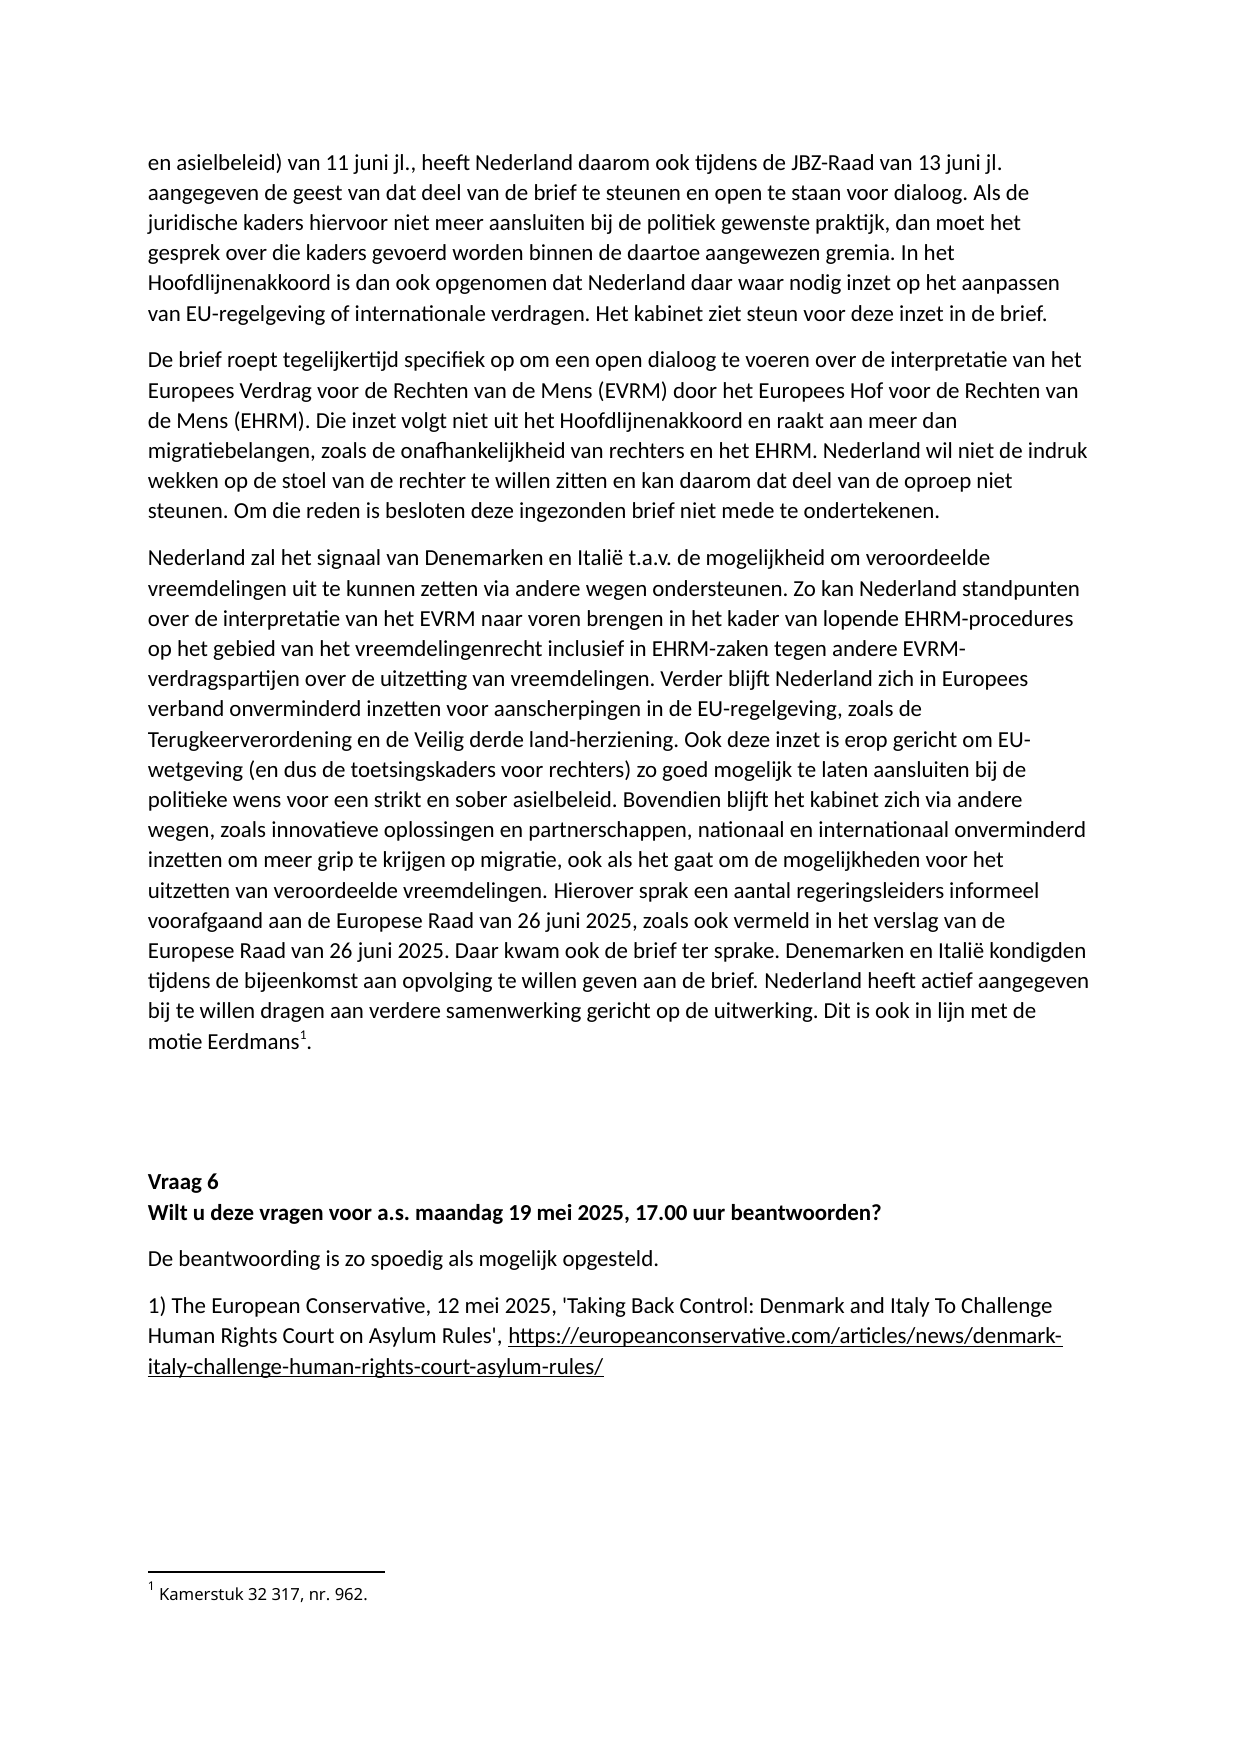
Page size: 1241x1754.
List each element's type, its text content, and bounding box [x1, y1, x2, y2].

text De brief roept tegelijkertijd specifiek op om een open dialoog te voeren over de interpretatie van het Europees Verdrag voor de Rechten van de Mens (EVRM) door het Europees Hof voor de Rechten van de Mens (EHRM). Die inzet volgt niet uit het Hoofdlijnenakkoord en raakt aan meer dan migratiebelangen, zoals de onafhankelijkheid van rechters en het EHRM. Nederland wil niet de indruk wekken op de stoel van de rechter te willen zitten en kan daarom dat deel van de oproep niet steunen. Om die reden is besloten deze ingezonden brief niet mede te ondertekenen. [148, 346, 1093, 524]
text Vraag 6 Wilt u deze vragen voor a.s. maandag 19 mei 2025, 17.00 uur beantwoorden? [148, 1167, 1093, 1226]
text De beantwoording is zo spoedig als mogelijk opgesteld. [148, 1244, 1093, 1272]
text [148, 148, 1093, 327]
text Nederland zal het signaal van Denemarken en Italië t.a.v. de mogelijkheid om veroordeelde vreemdelingen uit te kunnen zetten via andere wegen ondersteunen. Zo kan Nederland standpunten over de interpretatie van het EVRM naar voren brengen in het kader van lopende EHRM-procedures op het gebied van het vreemdelingenrecht inclusief in EHRM-zaken tegen andere EVRM-verdragspartijen over de uitzetting van vreemdelingen. Verder blijft Nederland zich in Europees verband onverminderd inzetten voor aanscherpingen in de EU-regelgeving, zoals de Terugkeerverordening en de Veilig derde land-herziening. Ook deze inzet is erop gericht om EU-wetgeving (en dus de toetsingskaders voor rechters) zo goed mogelijk te laten aansluiten bij de politieke wens voor een strikt en sober asielbeleid. Bovendien blijft het kabinet zich via andere wegen, zoals innovatieve oplossingen en partnerschappen, nationaal en internationaal onverminderd inzetten om meer grip te krijgen op migratie, ook als het gaat om de mogelijkheden voor het uitzetten van veroordeelde vreemdelingen. Hierover sprak een aantal regeringsleiders informeel voorafgaand aan de Europese Raad van 26 juni 2025, zoals ook vermeld in het verslag van de Europese Raad van 26 juni 2025. Daar kwam ook de brief ter sprake. Denemarken en Italië kondigden tijdens de bijeenkomst aan opvolging te willen geven aan de brief. Nederland heeft actief aangegeven bij te willen dragen aan verdere samenwerking gericht op de uitwerking. Dit is ook in lijn met de motie Eerdmans. [148, 543, 1093, 1055]
text 1) The European Conservative, 12 mei 2025, 'Taking Back Control: Denmark and Italy To Challenge Human Rights Court on Asylum Rules', https://europeanconservative.com/articles/news/denmark-italy-challenge-human-rights-court-asylum-rules/ [148, 1291, 1093, 1410]
